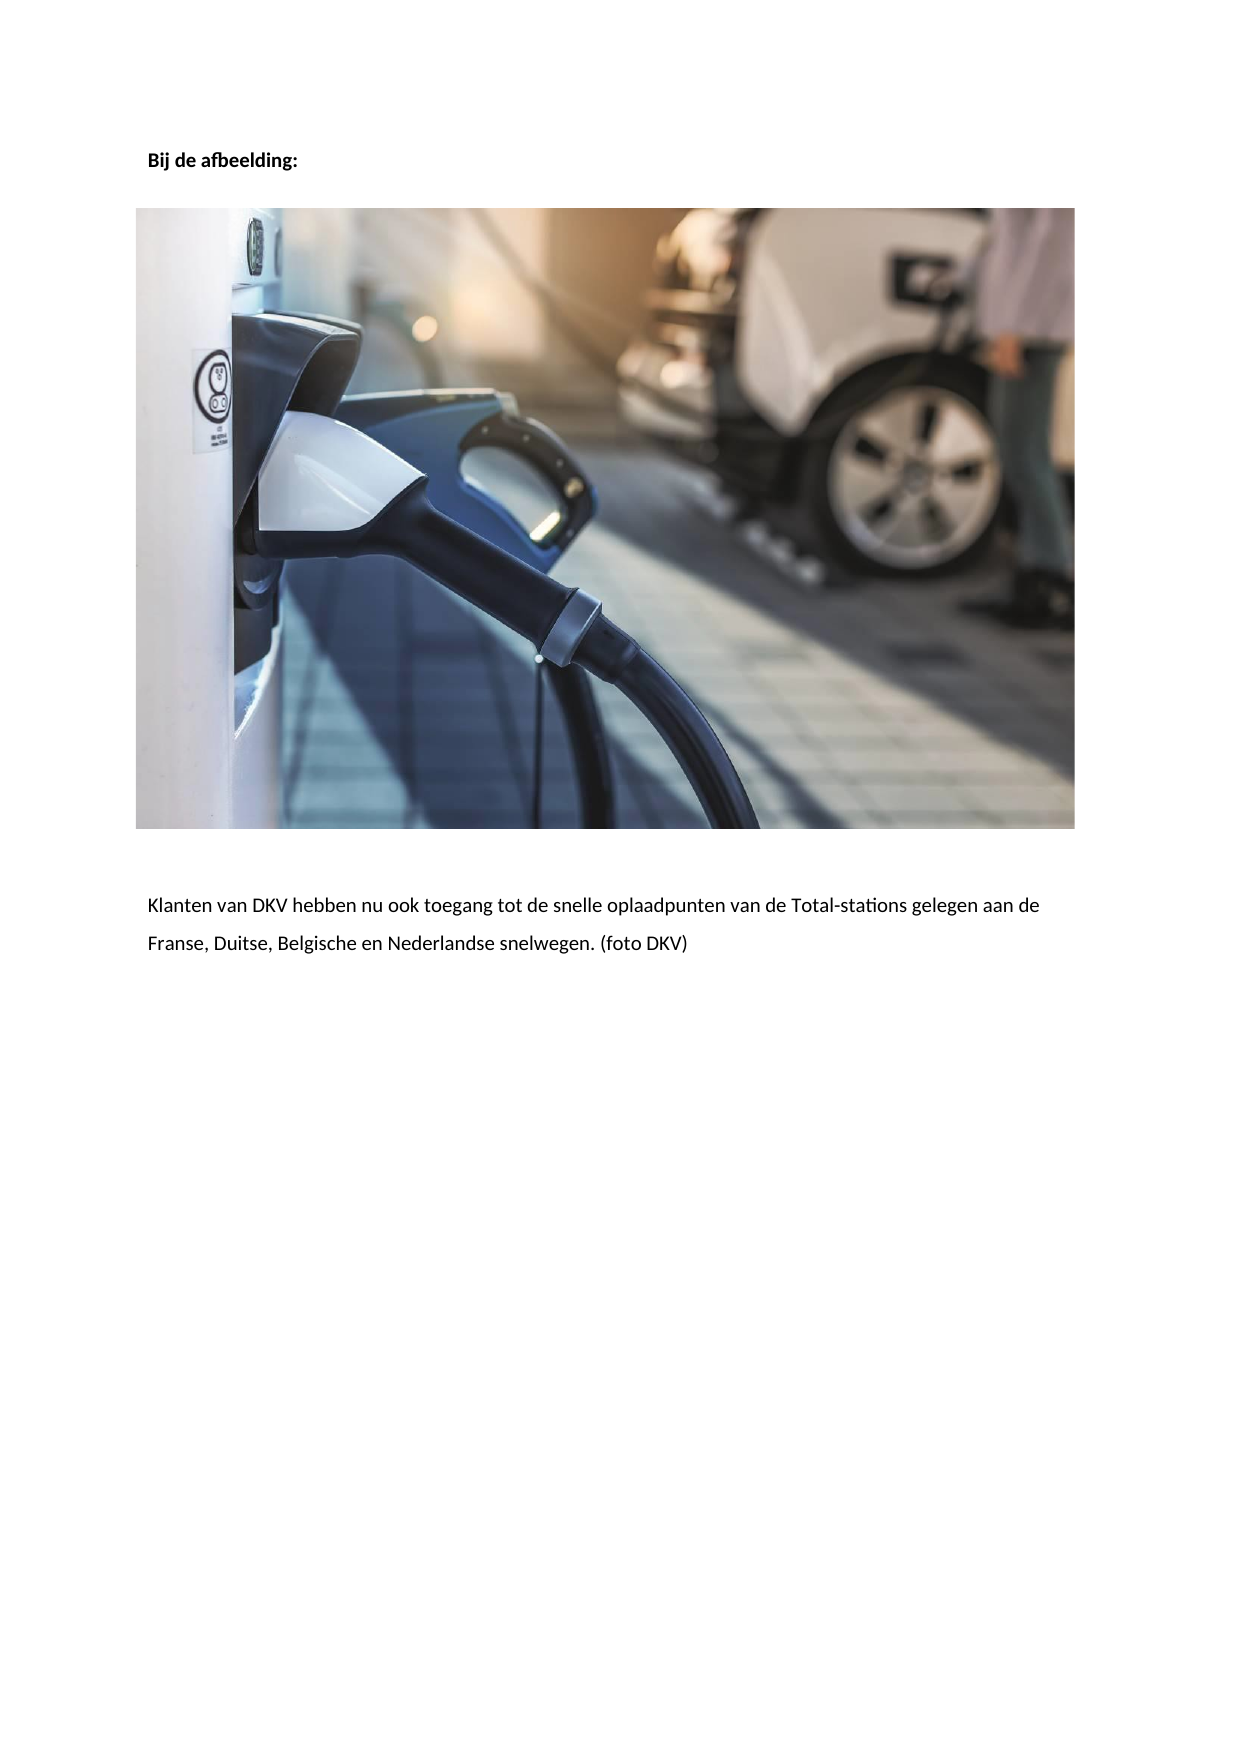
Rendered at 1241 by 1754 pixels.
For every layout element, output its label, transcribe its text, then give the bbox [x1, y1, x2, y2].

text Klanten van DKV hebben nu ook toegang tot de snelle oplaadpunten van de Total-stations gelegen aan de Franse, Duitse, Belgische en Nederlandse snelwegen. (foto DKV) [148, 892, 1093, 955]
picture [135, 208, 1075, 829]
text Bij de afbeelding: [148, 148, 1093, 173]
